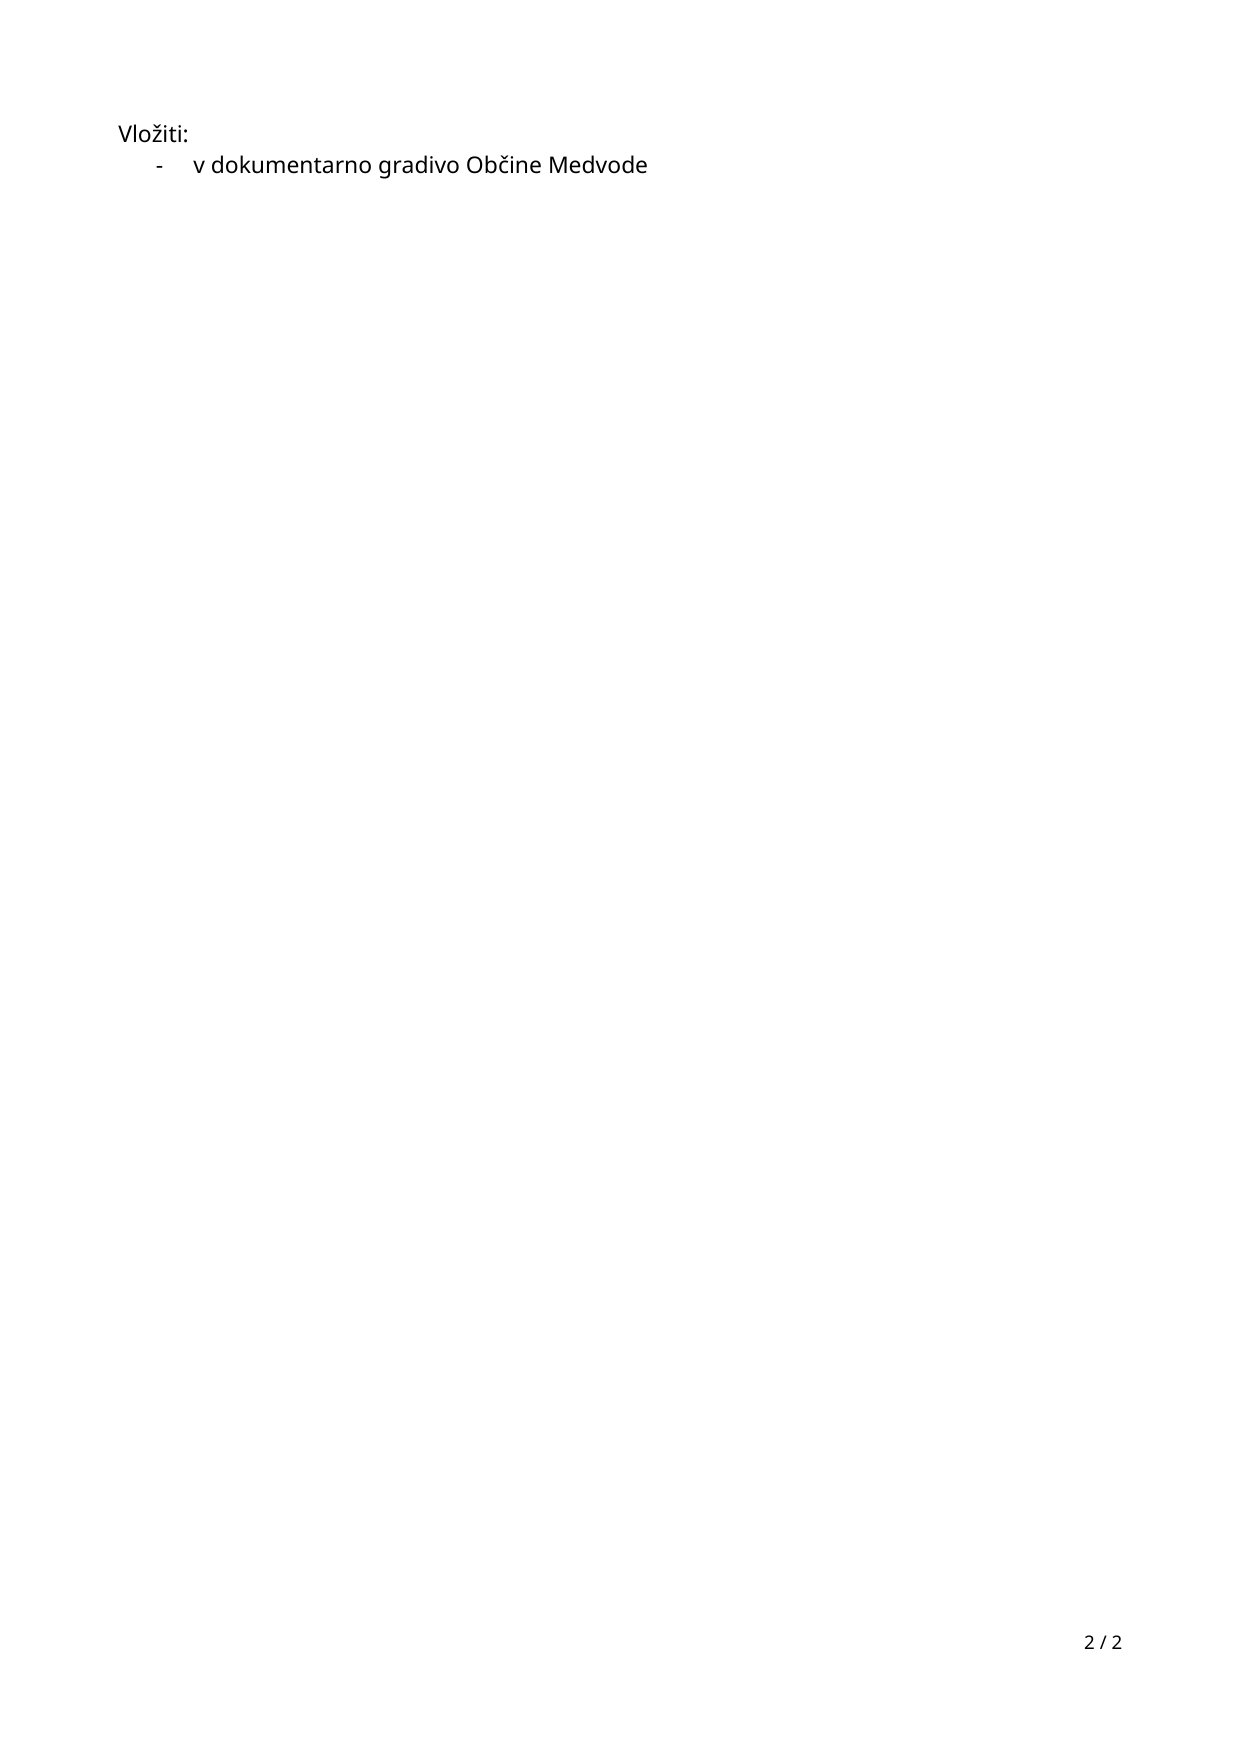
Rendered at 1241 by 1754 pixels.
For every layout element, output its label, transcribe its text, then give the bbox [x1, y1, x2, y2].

list v dokumentarno gradivo Občine Medvode [156, 149, 1122, 181]
text Vložiti: [118, 118, 1122, 149]
